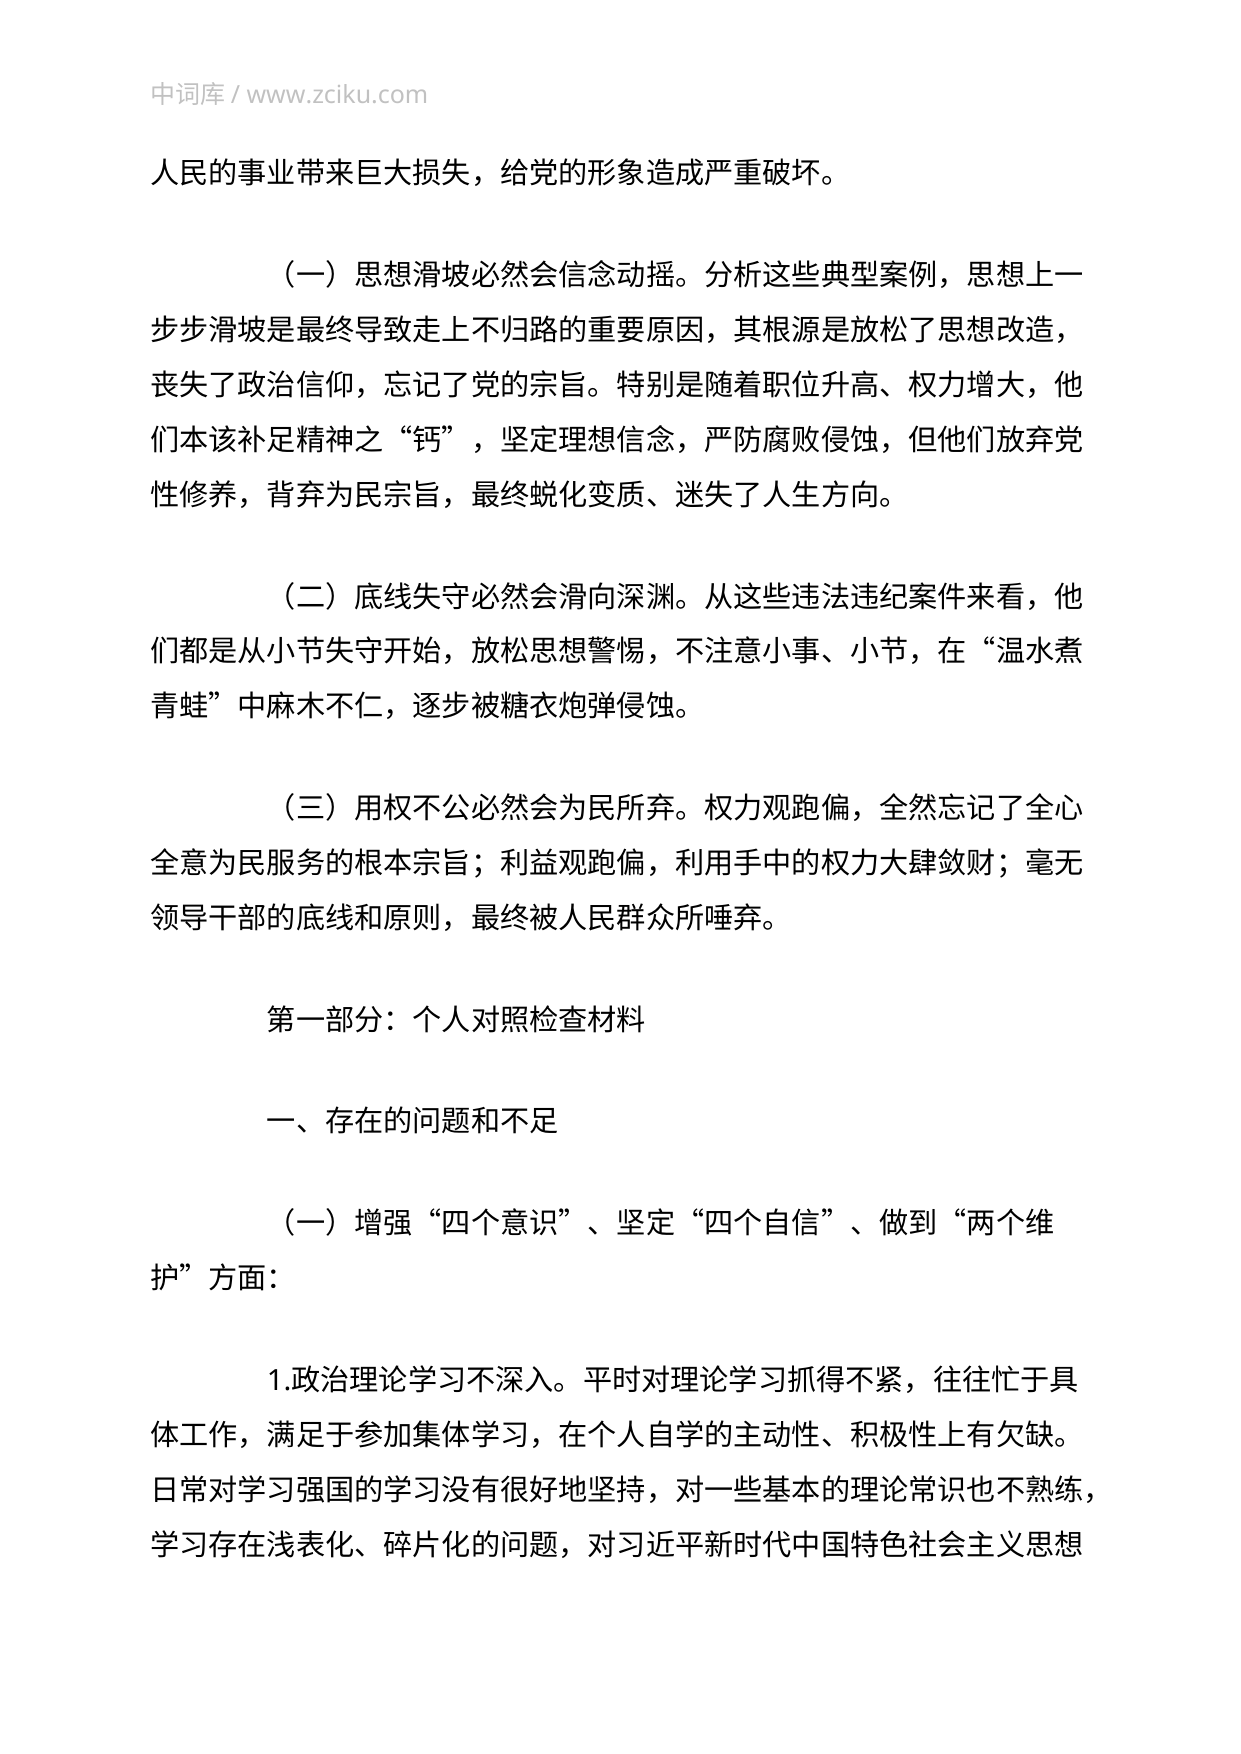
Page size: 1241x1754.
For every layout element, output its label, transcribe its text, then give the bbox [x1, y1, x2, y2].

text （三）用权不公必然会为民所弃。权力观跑偏，全然忘记了全心全意为民服务的根本宗旨；利益观跑偏，利用手中的权力大肆敛财；毫无领导干部的底线和原则，最终被人民群众所唾弃。 [150, 785, 1090, 937]
text （一）思想滑坡必然会信念动摇。分析这些典型案例，思想上一步步滑坡是最终导致走上不归路的重要原因，其根源是放松了思想改造，丧失了政治信仰，忘记了党的宗旨。特别是随着职位升高、权力增大，他们本该补足精神之“钙”，坚定理想信念，严防腐败侵蚀，但他们放弃党性修养，背弃为民宗旨，最终蜕化变质、迷失了人生方向。 [150, 252, 1090, 514]
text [150, 150, 1090, 192]
text 第一部分：个人对照检查材料 [150, 996, 1090, 1038]
text （二）底线失守必然会滑向深渊。从这些违法违纪案件来看，他们都是从小节失守开始，放松思想警惕，不注意小事、小节，在“温水煮青蛙”中麻木不仁，逐步被糖衣炮弹侵蚀。 [150, 573, 1090, 725]
text （一）增强“四个意识”、坚定“四个自信”、做到“两个维护”方面： [150, 1200, 1090, 1297]
text 一、存在的问题和不足 [150, 1098, 1090, 1140]
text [150, 1356, 1090, 1563]
